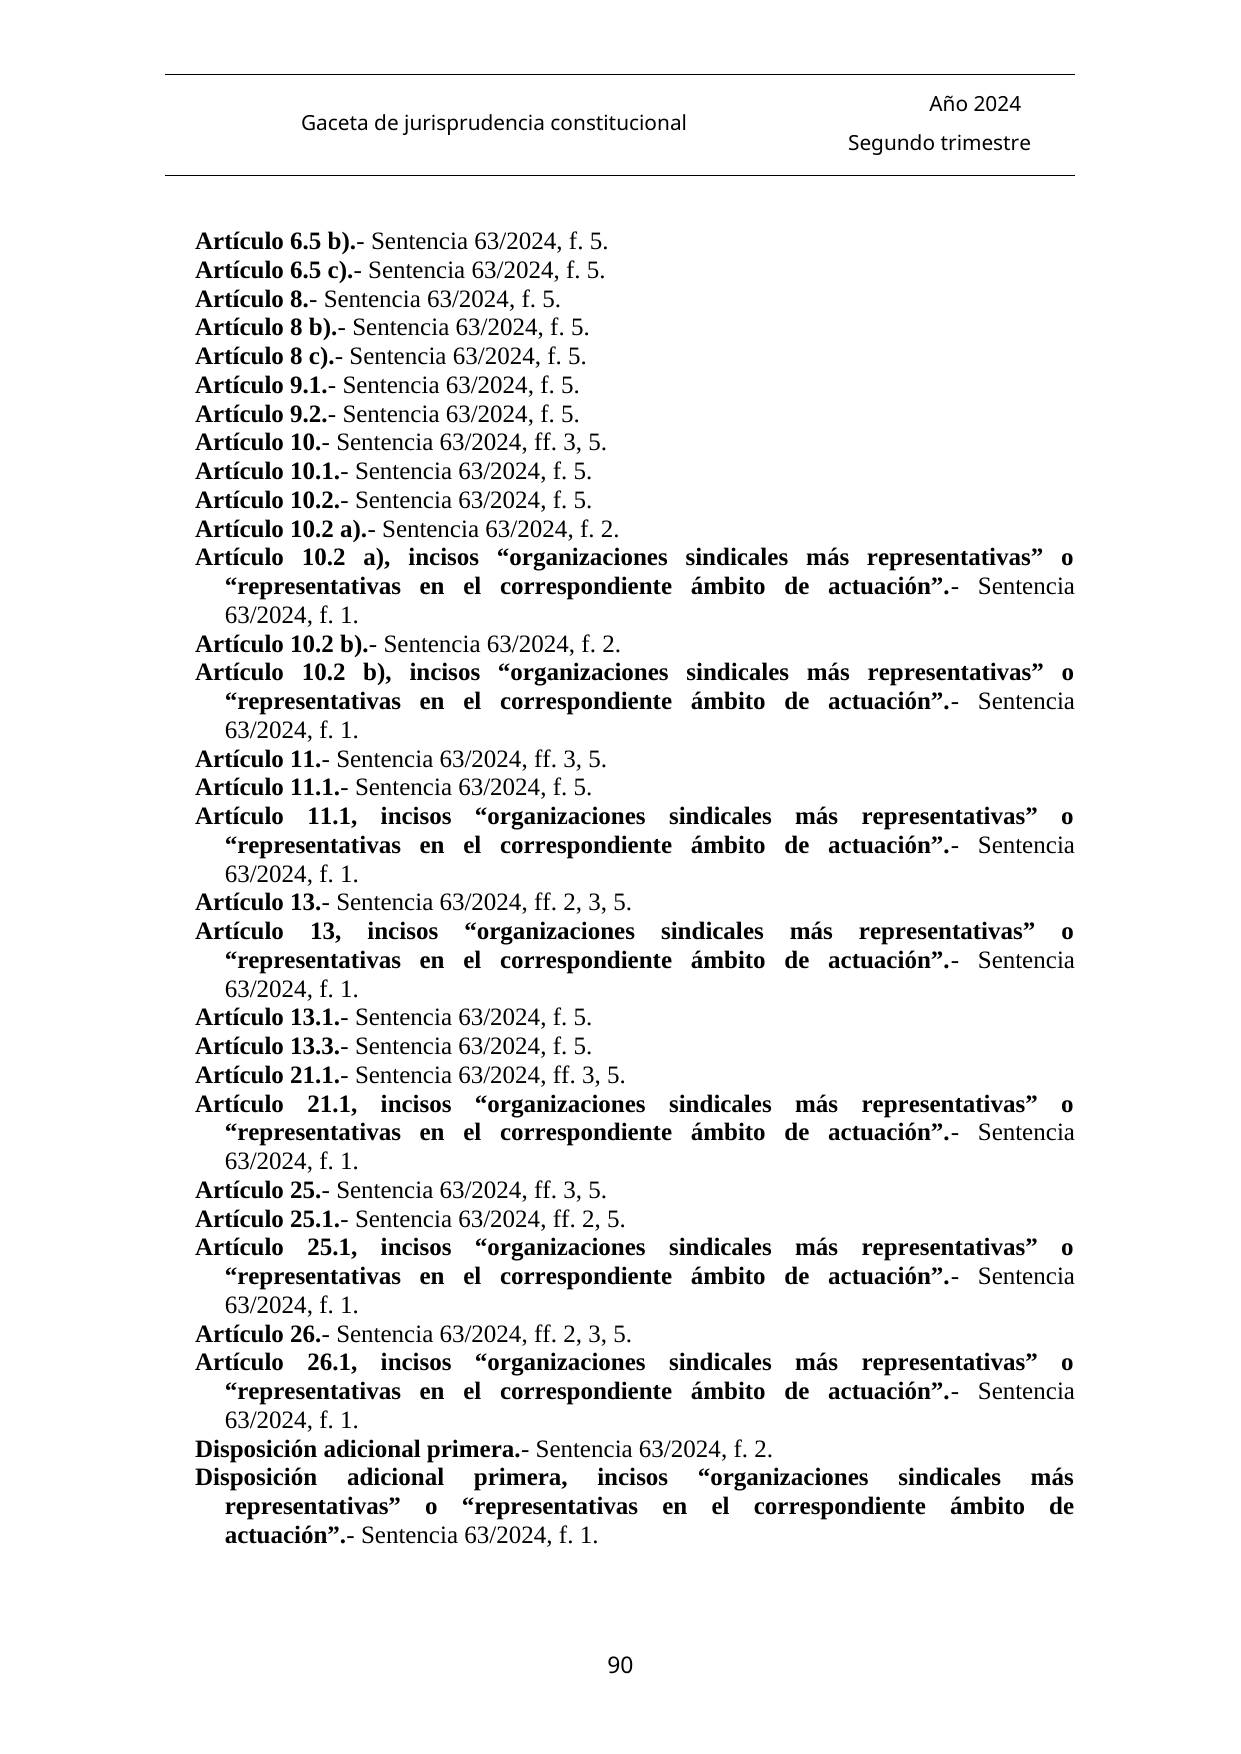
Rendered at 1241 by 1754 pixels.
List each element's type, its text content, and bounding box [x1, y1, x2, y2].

text Artículo 10.1.- Sentencia 63/2024, f. 5. [195, 456, 1075, 485]
text Artículo 25.1, incisos “organizaciones sindicales más representativas” o “representativas en el correspondiente ámbito de actuación”.- Sentencia 63/2024, f. 1. [195, 1232, 1075, 1319]
text Artículo 25.1.- Sentencia 63/2024, ff. 2, 5. [195, 1204, 1075, 1232]
text Artículo 13.3.- Sentencia 63/2024, f. 5. [195, 1031, 1075, 1060]
text Artículo 11.1.- Sentencia 63/2024, f. 5. [195, 772, 1075, 801]
text Artículo 8 b).- Sentencia 63/2024, f. 5. [195, 312, 1075, 341]
text Artículo 6.5 b).- Sentencia 63/2024, f. 5. [195, 226, 1075, 255]
text Artículo 13.1.- Sentencia 63/2024, f. 5. [195, 1002, 1075, 1031]
text Artículo 21.1, incisos “organizaciones sindicales más representativas” o “representativas en el correspondiente ámbito de actuación”.- Sentencia 63/2024, f. 1. [195, 1089, 1075, 1175]
text Disposición adicional primera, incisos “organizaciones sindicales más representativas” o “representativas en el correspondiente ámbito de actuación”.- Sentencia 63/2024, f. 1. [195, 1462, 1075, 1549]
text Artículo 13.- Sentencia 63/2024, ff. 2, 3, 5. [195, 887, 1075, 916]
text Artículo 11.- Sentencia 63/2024, ff. 3, 5. [195, 744, 1075, 772]
text Artículo 10.2 a).- Sentencia 63/2024, f. 2. [195, 514, 1075, 542]
text Artículo 10.2 b), incisos “organizaciones sindicales más representativas” o “representativas en el correspondiente ámbito de actuación”.- Sentencia 63/2024, f. 1. [195, 657, 1075, 744]
text Artículo 8.- Sentencia 63/2024, f. 5. [195, 284, 1075, 312]
text Artículo 13, incisos “organizaciones sindicales más representativas” o “representativas en el correspondiente ámbito de actuación”.- Sentencia 63/2024, f. 1. [195, 916, 1075, 1002]
text Artículo 26.- Sentencia 63/2024, ff. 2, 3, 5. [195, 1319, 1075, 1347]
text Artículo 10.2 b).- Sentencia 63/2024, f. 2. [195, 629, 1075, 657]
text Disposición adicional primera.- Sentencia 63/2024, f. 2. [195, 1434, 1075, 1462]
text Artículo 6.5 c).- Sentencia 63/2024, f. 5. [195, 255, 1075, 284]
text Artículo 10.2 a), incisos “organizaciones sindicales más representativas” o “representativas en el correspondiente ámbito de actuación”.- Sentencia 63/2024, f. 1. [195, 542, 1075, 629]
text Artículo 10.2.- Sentencia 63/2024, f. 5. [195, 485, 1075, 514]
text Artículo 21.1.- Sentencia 63/2024, ff. 3, 5. [195, 1060, 1075, 1089]
text Artículo 8 c).- Sentencia 63/2024, f. 5. [195, 341, 1075, 370]
text Artículo 9.1.- Sentencia 63/2024, f. 5. [195, 370, 1075, 399]
text Artículo 25.- Sentencia 63/2024, ff. 3, 5. [195, 1175, 1075, 1204]
text Artículo 26.1, incisos “organizaciones sindicales más representativas” o “representativas en el correspondiente ámbito de actuación”.- Sentencia 63/2024, f. 1. [195, 1347, 1075, 1434]
text Artículo 10.- Sentencia 63/2024, ff. 3, 5. [195, 427, 1075, 456]
text Artículo 11.1, incisos “organizaciones sindicales más representativas” o “representativas en el correspondiente ámbito de actuación”.- Sentencia 63/2024, f. 1. [195, 801, 1075, 887]
text Artículo 9.2.- Sentencia 63/2024, f. 5. [195, 399, 1075, 427]
